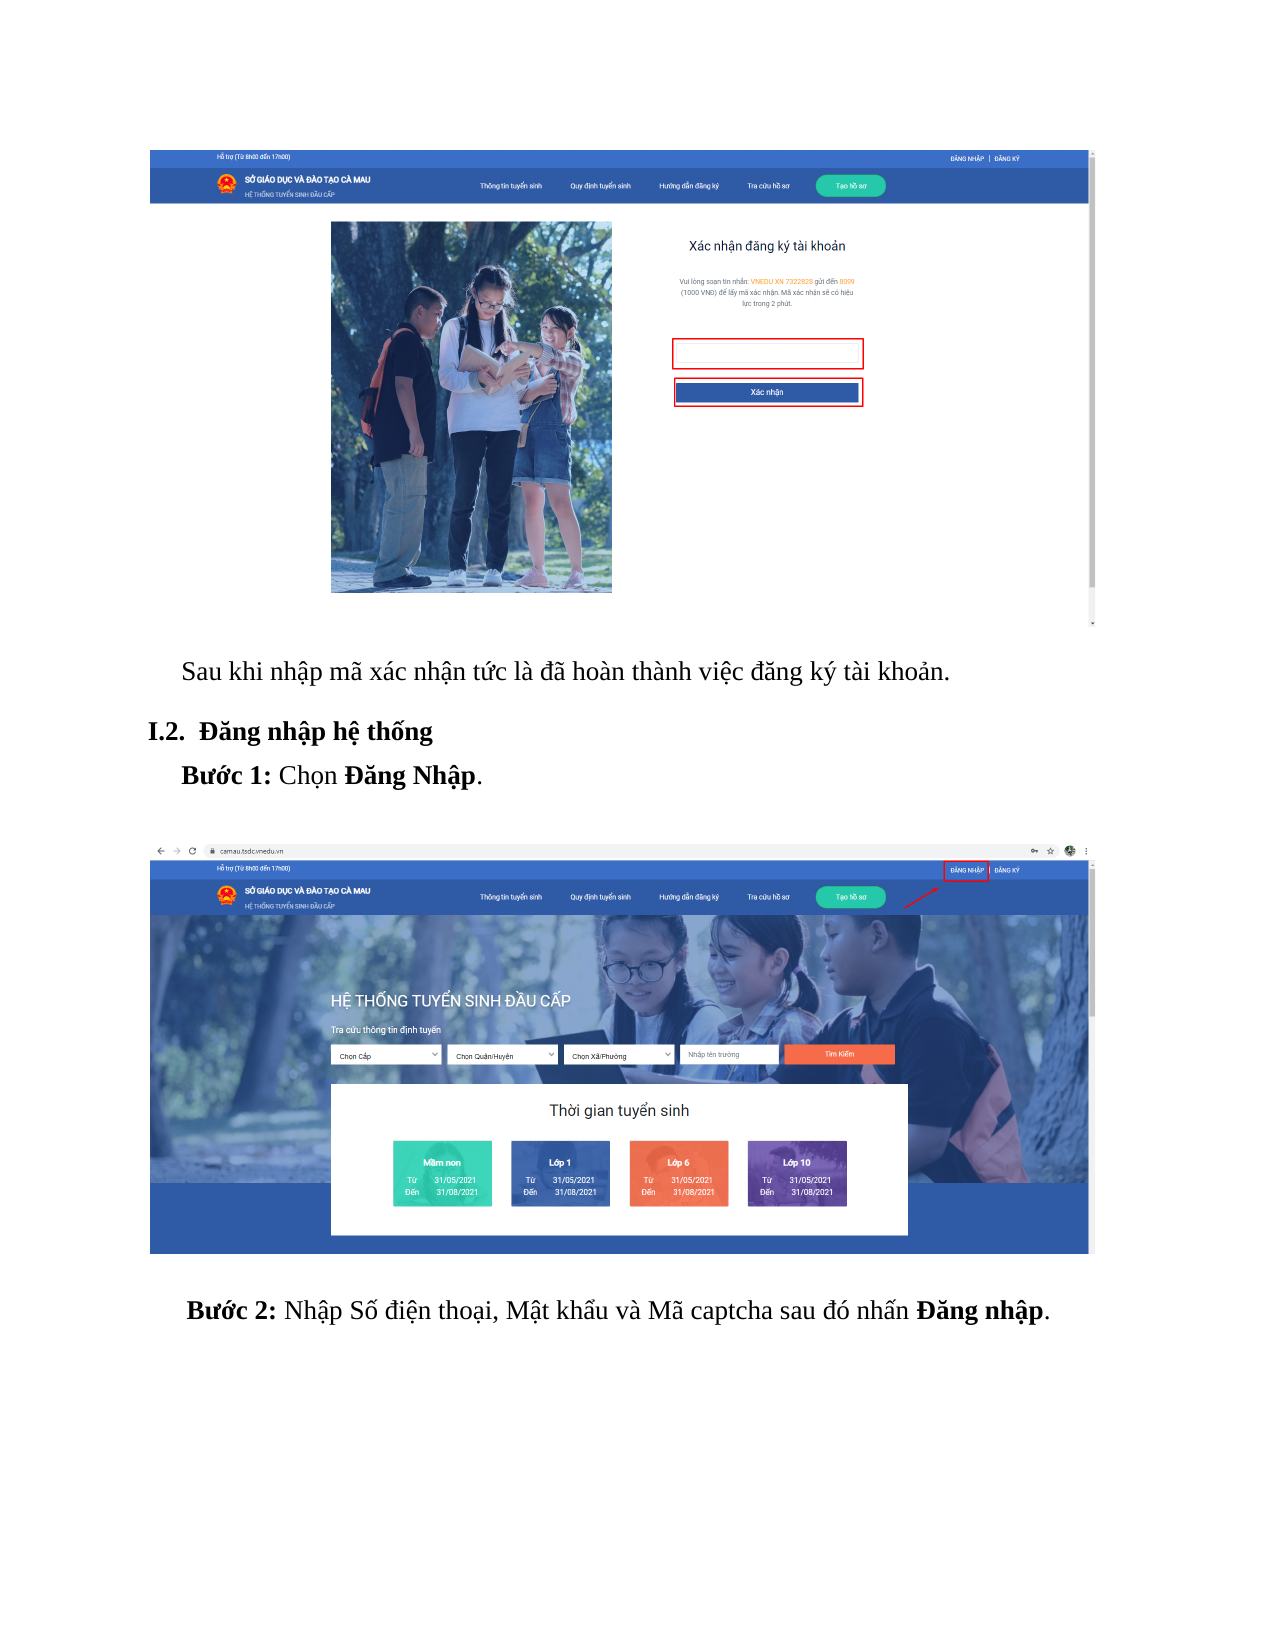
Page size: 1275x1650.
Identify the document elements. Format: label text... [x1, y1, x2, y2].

text Sau khi nhập mã xác nhận tức là đã hoàn thành việc đăng ký tài khoản. [150, 655, 1125, 687]
text Bước 2: Nhập Số điện thoại, Mật khẩu và Mã captcha sau đó nhấn Đăng nhập. [150, 1294, 1125, 1326]
text Bước 1: Chọn Đăng Nhập. [150, 759, 1125, 790]
picture [150, 150, 1096, 627]
picture [150, 843, 1096, 1254]
subtitle Đăng nhập hệ thống [148, 715, 1125, 746]
